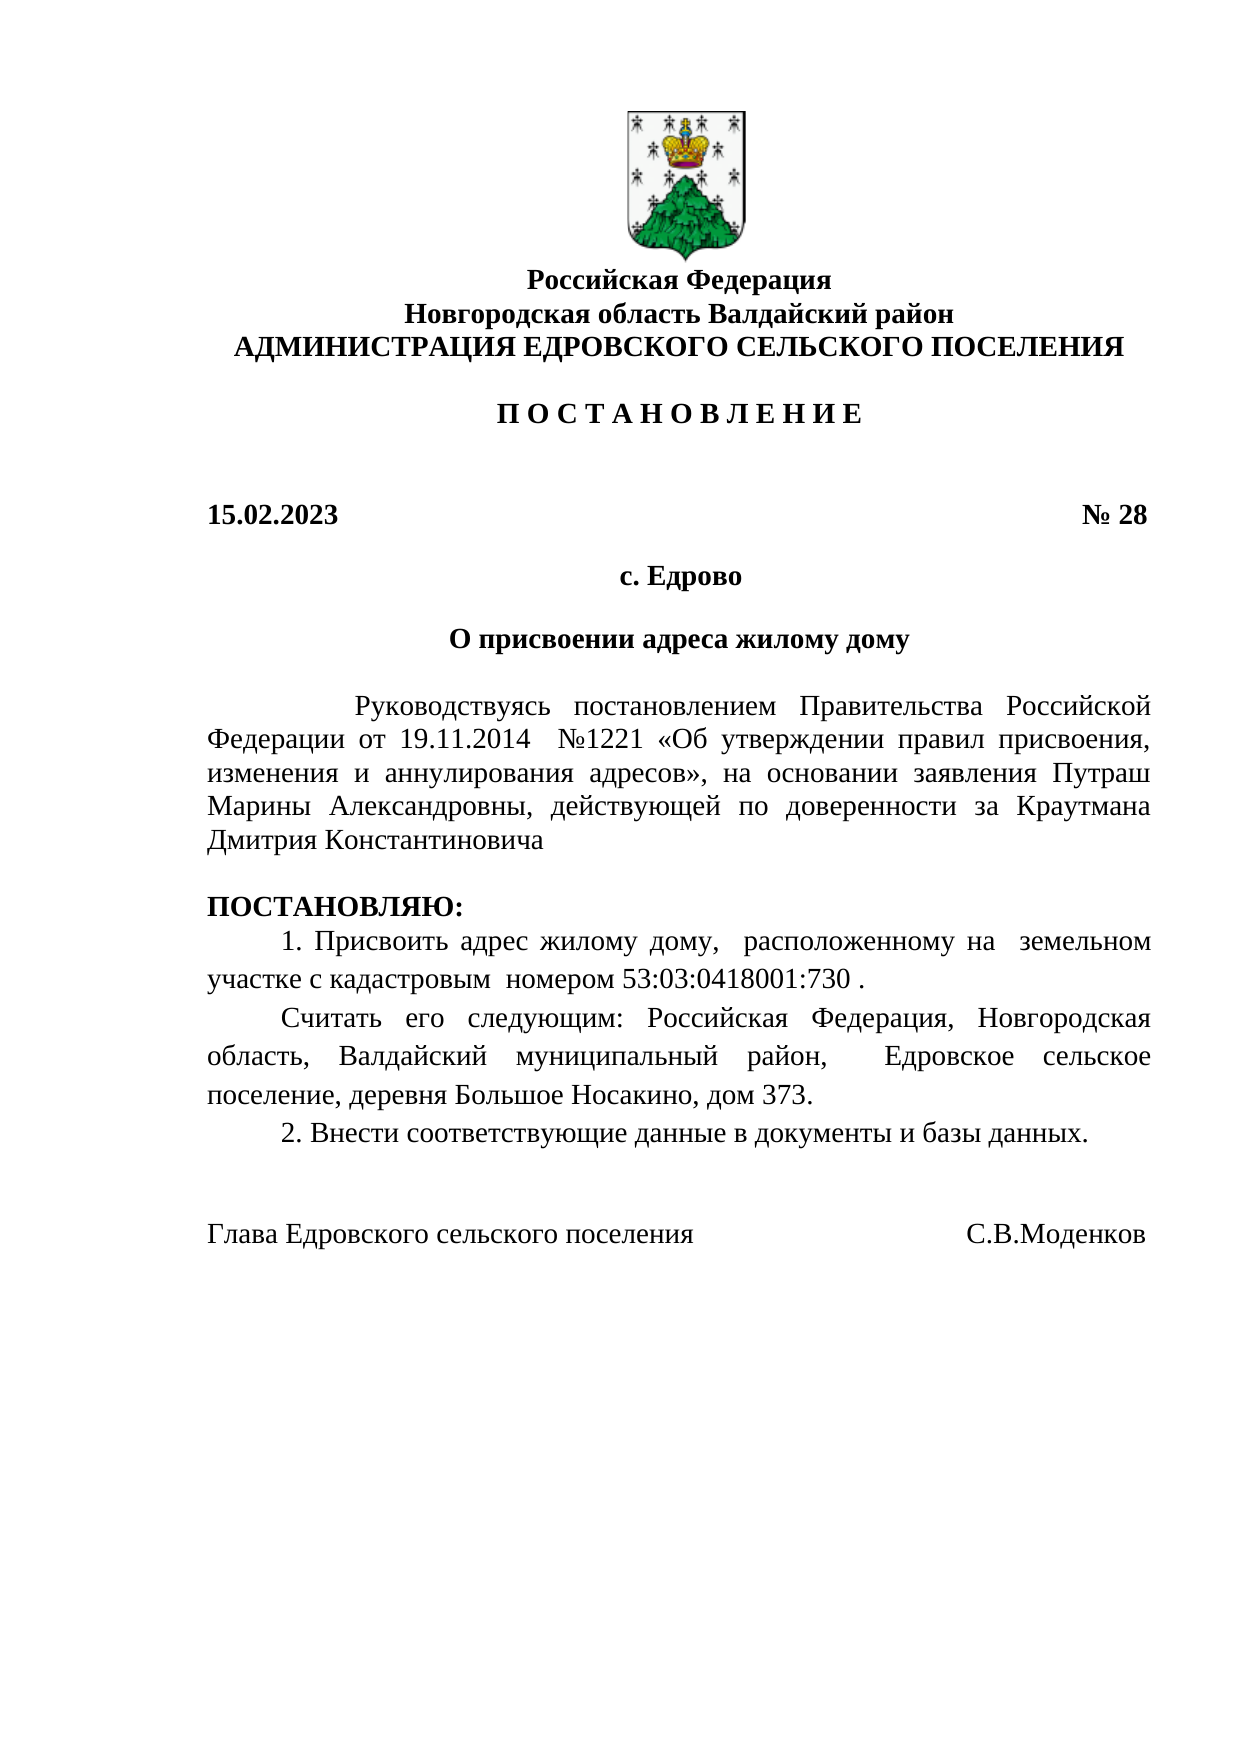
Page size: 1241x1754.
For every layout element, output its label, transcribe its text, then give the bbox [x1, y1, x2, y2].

text П О С Т А Н О В Л Е Н И Е [207, 396, 1152, 430]
text Руководствуясь постановлением Правительства Российской Федерации от 19.11.2014 №1221 «Об утверждении правил присвоения, изменения и аннулирования адресов», на основании заявления Путраш Марины Александровны, действующей по доверенности за Краутмана Дмитрия Константиновича [207, 688, 1152, 856]
text АДМИНИСТРАЦИЯ ЕДРОВСКОГО СЕЛЬСКОГО ПОСЕЛЕНИЯ [207, 329, 1152, 363]
text Российская Федерация [207, 118, 1152, 296]
text 15.02.2023 № 28 [207, 497, 1152, 531]
text 1. Присвоить адрес жилому дому, расположенному на земельном участке с кадастровым номером 53:03:0418001:730 . [207, 923, 1152, 995]
text 2. Внести соответствующие данные в документы и базы данных. [207, 1115, 1152, 1149]
text Глава Едровского сельского поселения С.В.Моденков [207, 1216, 1152, 1249]
text О присвоении адреса жилому дому [207, 621, 1152, 654]
text Новгородская область Валдайский район [207, 296, 1152, 329]
text Считать его следующим: Российская Федерация, Новгородская область, Валдайский муниципальный район, Едровское сельское поселение, деревня Большое Носакино, дом 373. [207, 1000, 1152, 1110]
text с. Едрово [502, 558, 1152, 592]
text ПОСТАНОВЛЯЮ: [207, 889, 1152, 923]
